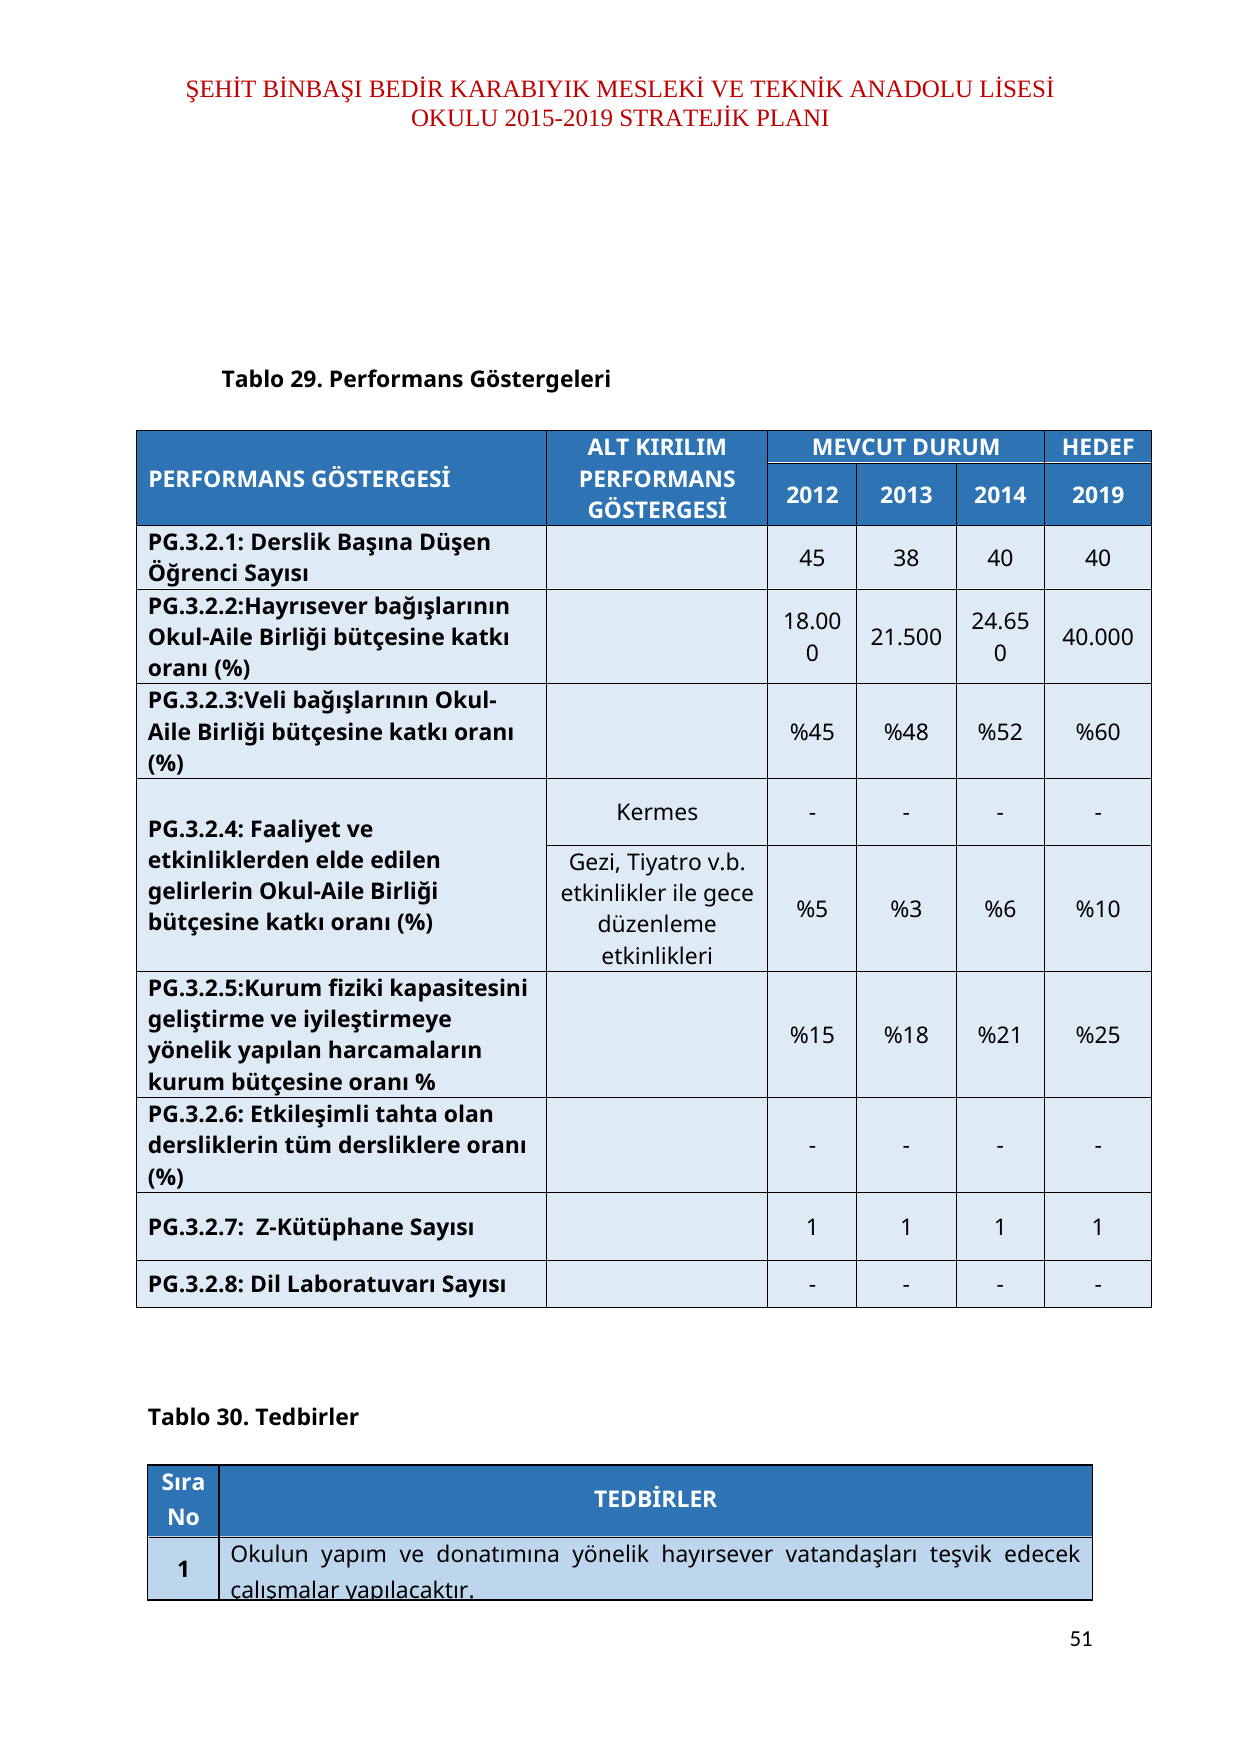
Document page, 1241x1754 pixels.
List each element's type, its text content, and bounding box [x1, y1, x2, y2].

table_cell 2019 [1045, 464, 1151, 525]
table_cell %18 [857, 972, 956, 1097]
table_cell [547, 1261, 767, 1307]
table_cell %45 [768, 684, 856, 778]
table_cell 24.650 [957, 590, 1044, 683]
table_cell [547, 526, 767, 588]
table_cell %21 [957, 972, 1044, 1097]
table_header PERFORMANS GÖSTERGESİ [137, 431, 546, 525]
table_cell [547, 1193, 767, 1260]
table_cell 45 [768, 526, 856, 588]
table_cell Gezi, Tiyatro v.b. etkinlikler ile gece düzenleme etkinlikleri [547, 846, 767, 971]
table_cell - [768, 1098, 856, 1192]
table_cell PG.3.2.2:Hayrısever bağışlarının Okul-Aile Birliği bütçesine katkı oranı (%) [137, 590, 546, 683]
table_cell %48 [857, 684, 956, 778]
table_cell [547, 590, 767, 683]
table_cell %10 [1045, 846, 1151, 971]
table_header TEDBİRLER [220, 1466, 1092, 1536]
table_header MEVCUT DURUM [768, 431, 1044, 462]
table_cell PG.3.2.6: Etkileşimli tahta olan dersliklerin tüm dersliklere oranı (%) [137, 1098, 546, 1192]
table_cell PG.3.2.3:Veli bağışlarının Okul-Aile Birliği bütçesine katkı oranı (%) [137, 684, 546, 778]
table_cell PG.3.2.1: Derslik Başına Düşen Öğrenci Sayısı [137, 526, 546, 588]
table_cell - [957, 1261, 1044, 1307]
table_cell %15 [768, 972, 856, 1097]
table_cell 38 [857, 526, 956, 588]
table_cell - [768, 1261, 856, 1307]
table_cell - [957, 1098, 1044, 1192]
table_cell PG.3.2.5:Kurum fiziki kapasitesini geliştirme ve iyileştirmeye yönelik yapılan harcamaların kurum bütçesine oranı % [137, 972, 546, 1097]
table_cell %52 [957, 684, 1044, 778]
table_cell [547, 684, 767, 778]
table_cell Kermes [547, 779, 767, 845]
table_cell - [957, 779, 1044, 845]
table_cell 1 [148, 1538, 218, 1599]
table_cell 18.000 [768, 590, 856, 683]
table_cell %60 [1045, 684, 1151, 778]
table_cell - [857, 1098, 956, 1192]
table_cell PG.3.2.8: Dil Laboratuvarı Sayısı [137, 1261, 546, 1307]
table_cell [547, 1098, 767, 1192]
table_header Sıra No [148, 1466, 218, 1536]
table_cell - [857, 1261, 956, 1307]
table_cell %3 [857, 846, 956, 971]
table_cell [547, 972, 767, 1097]
table_cell 1 [768, 1193, 856, 1260]
table_cell 40 [1045, 526, 1151, 588]
table_cell - [1045, 1098, 1151, 1192]
text Tablo 30. Tedbirler [148, 1401, 1092, 1433]
table_cell - [1045, 779, 1151, 845]
table_header HEDEF [1045, 431, 1151, 462]
table_cell - [857, 779, 956, 845]
table_cell 40 [957, 526, 1044, 588]
table_cell 2013 [857, 464, 956, 525]
table_header ALT KIRILIM PERFORMANS GÖSTERGESİ [547, 431, 767, 525]
table_cell Okulun yapım ve donatımına yönelik hayırsever vatandaşları teşvik edecek çalışmalar yapılacaktır. [220, 1538, 1092, 1599]
table_cell %6 [957, 846, 1044, 971]
table_cell %25 [1045, 972, 1151, 1097]
table_cell %5 [768, 846, 856, 971]
table_cell 2012 [768, 464, 856, 525]
table_cell 21.500 [857, 590, 956, 683]
table_cell 1 [957, 1193, 1044, 1260]
table_cell PG.3.2.4: Faaliyet ve etkinliklerden elde edilen gelirlerin Okul-Aile Birliği bütçesine katkı oranı (%) [137, 779, 546, 971]
table_cell 1 [1045, 1193, 1151, 1260]
table_cell - [768, 779, 856, 845]
text Tablo 29. Performans Göstergeleri [148, 362, 1092, 394]
table_cell PG.3.2.7: Z-Kütüphane Sayısı [137, 1193, 546, 1260]
table_cell 40.000 [1045, 590, 1151, 683]
table_cell - [1045, 1261, 1151, 1307]
table_cell 1 [857, 1193, 956, 1260]
table_cell 2014 [957, 464, 1044, 525]
